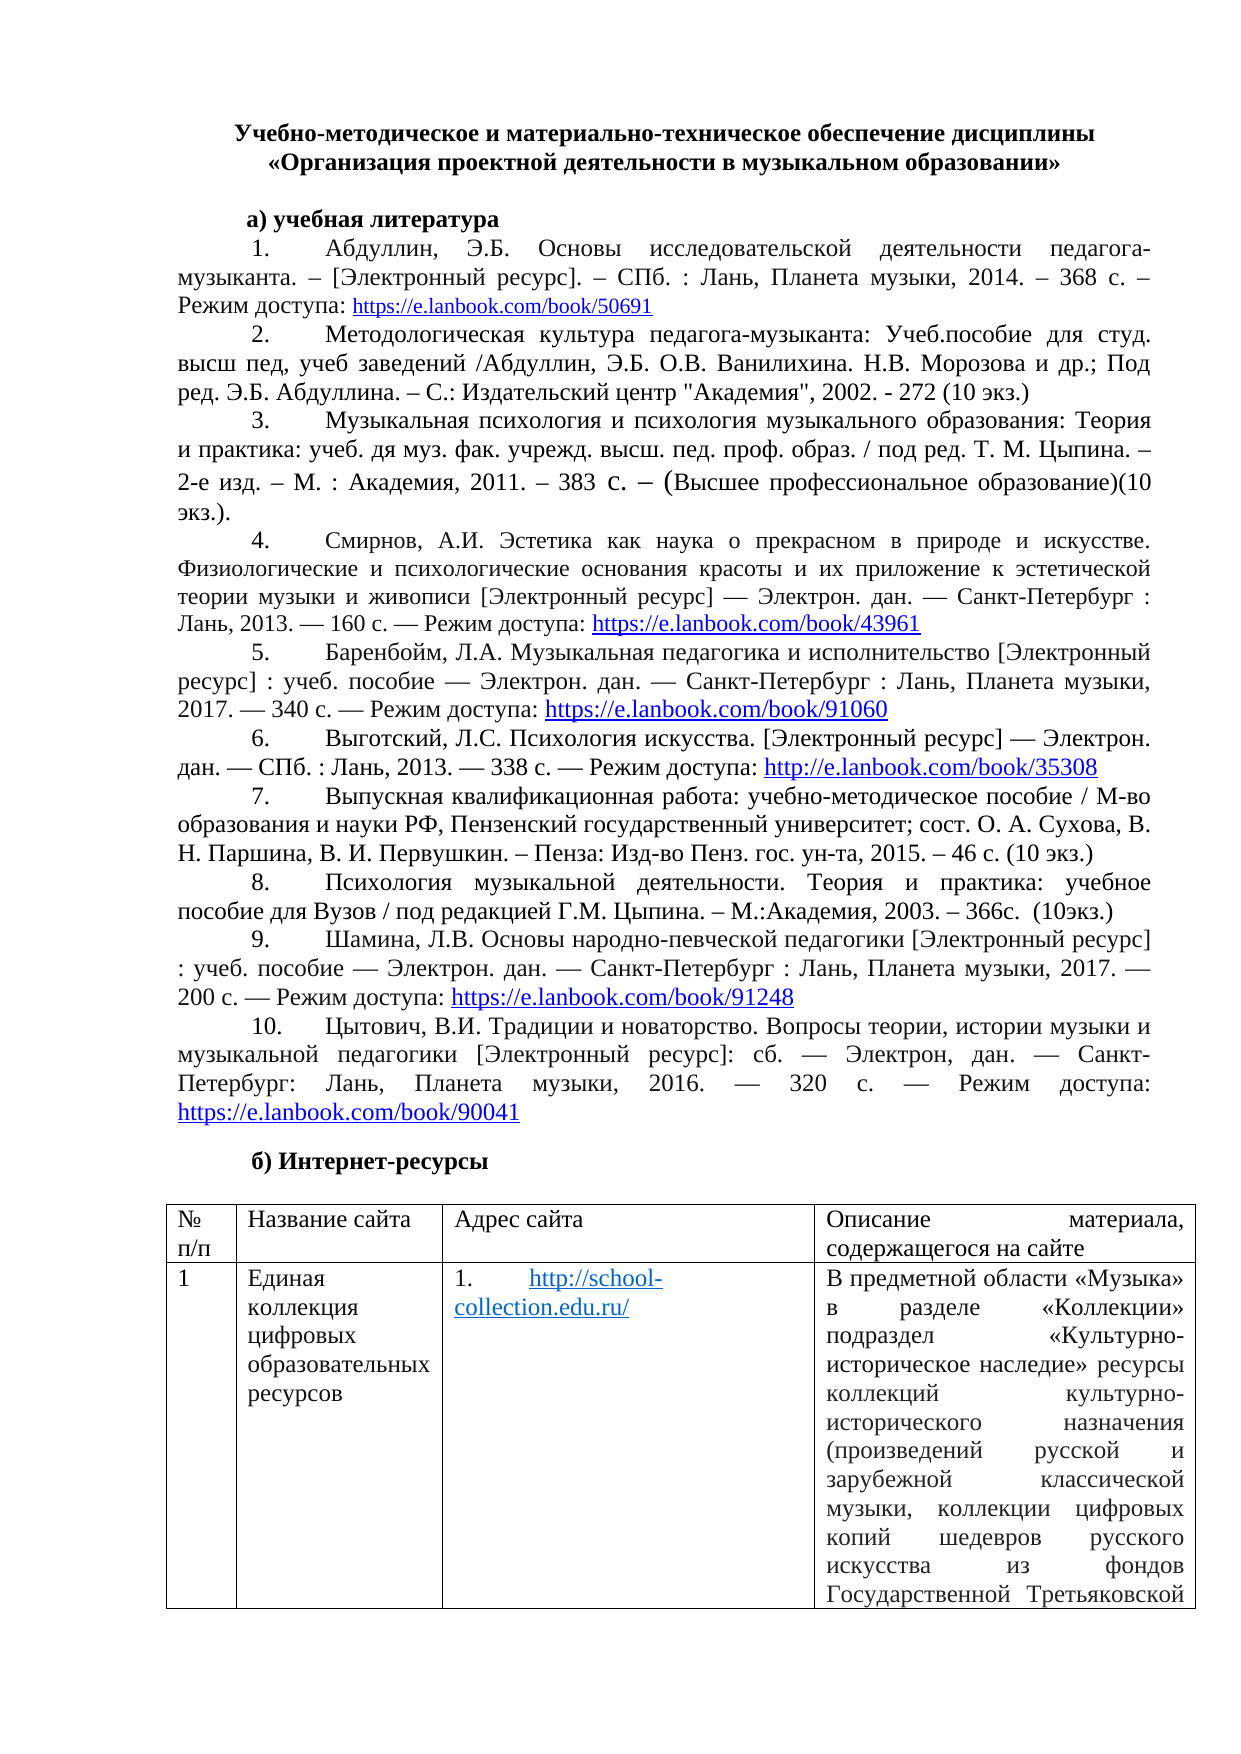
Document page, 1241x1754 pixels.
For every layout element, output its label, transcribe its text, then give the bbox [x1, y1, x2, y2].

table_header Адрес сайта [443, 1205, 814, 1262]
list Выготский, Л.С. Психология искусства. [Электронный ресурс] — Электрон. дан. — СПб. : Лань, 2013. — 338 с. — Режим доступа: http://e.lanbook.com/book/35308 [177, 723, 1152, 781]
list Шамина, Л.В. Основы народно-певческой педагогики [Электронный ресурс] : учеб. пособие — Электрон. дан. — Санкт-Петербург : Лань, Планета музыки, 2017. — 200 с. — Режим доступа: https://e.lanbook.com/book/91248 [177, 924, 1152, 1011]
list Смирнов, А.И. Эстетика как наука о прекрасном в природе и искусстве. Физиологические и психологические основания красоты и их приложение к эстетической теории музыки и живописи [Электронный ресурс] — Электрон. дан. — Санкт-Петербург : Лань, 2013. — 160 с. — Режим доступа: https://e.lanbook.com/book/43961 [177, 525, 1152, 637]
list Методологическая культура педагога-музыканта: Учеб.пособие для студ. высш пед, учеб заведений /Абдуллин, Э.Б. О.В. Ванилихина. Н.В. Морозова и др.; Под ред. Э.Б. Абдуллина. – С.: Издательский центр "Академия", 2002. - 272 (10 экз.) [177, 319, 1152, 406]
list Абдуллин, Э.Б. Основы исследовательской деятельности педагога-музыканта. – [Электронный ресурс]. – СПб. : Лань, Планета музыки, 2014. – 368 с. – Режим доступа: https://e.lanbook.com/book/50691 [177, 233, 1152, 319]
text а) учебная литература [177, 204, 1152, 233]
text б) Интернет-ресурсы [251, 1146, 1152, 1175]
text Учебно-методическое и материально-техническое обеспечение дисциплины «Организация проектной деятельности в музыкальном образовании» [177, 118, 1152, 176]
list Цытович, В.И. Традиции и новаторство. Вопросы теории, истории музыки и музыкальной педагогики [Электронный ресурс]: сб. — Электрон, дан. — Санкт-Петербург: Лань, Планета музыки, 2016. — 320 с. — Режим доступа: https://e.lanbook.com/book/90041 [177, 1011, 1152, 1126]
list Психология музыкальной деятельности. Теория и практика: учебное пособие для Вузов / под редакцией Г.М. Цыпина. – М.:Академия, 2003. – 366с. (10экз.) [177, 867, 1152, 924]
list Выпускная квалификационная работа: учебно-методическое пособие / М-во образования и науки РФ, Пензенский государственный университет; сост. О. А. Сухова, В. Н. Паршина, В. И. Первушкин. – Пенза: Изд-во Пенз. гос. ун-та, 2015. – 46 с. (10 экз.) [177, 781, 1152, 867]
table_header Описание материала, содержащегося на сайте [815, 1205, 1195, 1262]
table_header № п/п [167, 1205, 236, 1262]
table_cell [237, 1263, 442, 1608]
table_header Название сайта [237, 1205, 442, 1262]
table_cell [443, 1263, 814, 1608]
list Музыкальная психология и психология музыкального образования: Теория и практика: учеб. дя муз. фак. учрежд. высш. пед. проф. образ. / под ред. Т. М. Цыпина. – 2-е изд. – М. : Академия, 2011. – 383 с. – (Высшее профессиональное образование)(10 экз.). [177, 406, 1152, 525]
list Баренбойм, Л.А. Музыкальная педагогика и исполнительство [Электронный ресурс] : учеб. пособие — Электрон. дан. — Санкт-Петербург : Лань, Планета музыки, 2017. — 340 с. — Режим доступа: https://e.lanbook.com/book/91060 [177, 637, 1152, 723]
table_cell 1 [167, 1263, 236, 1608]
